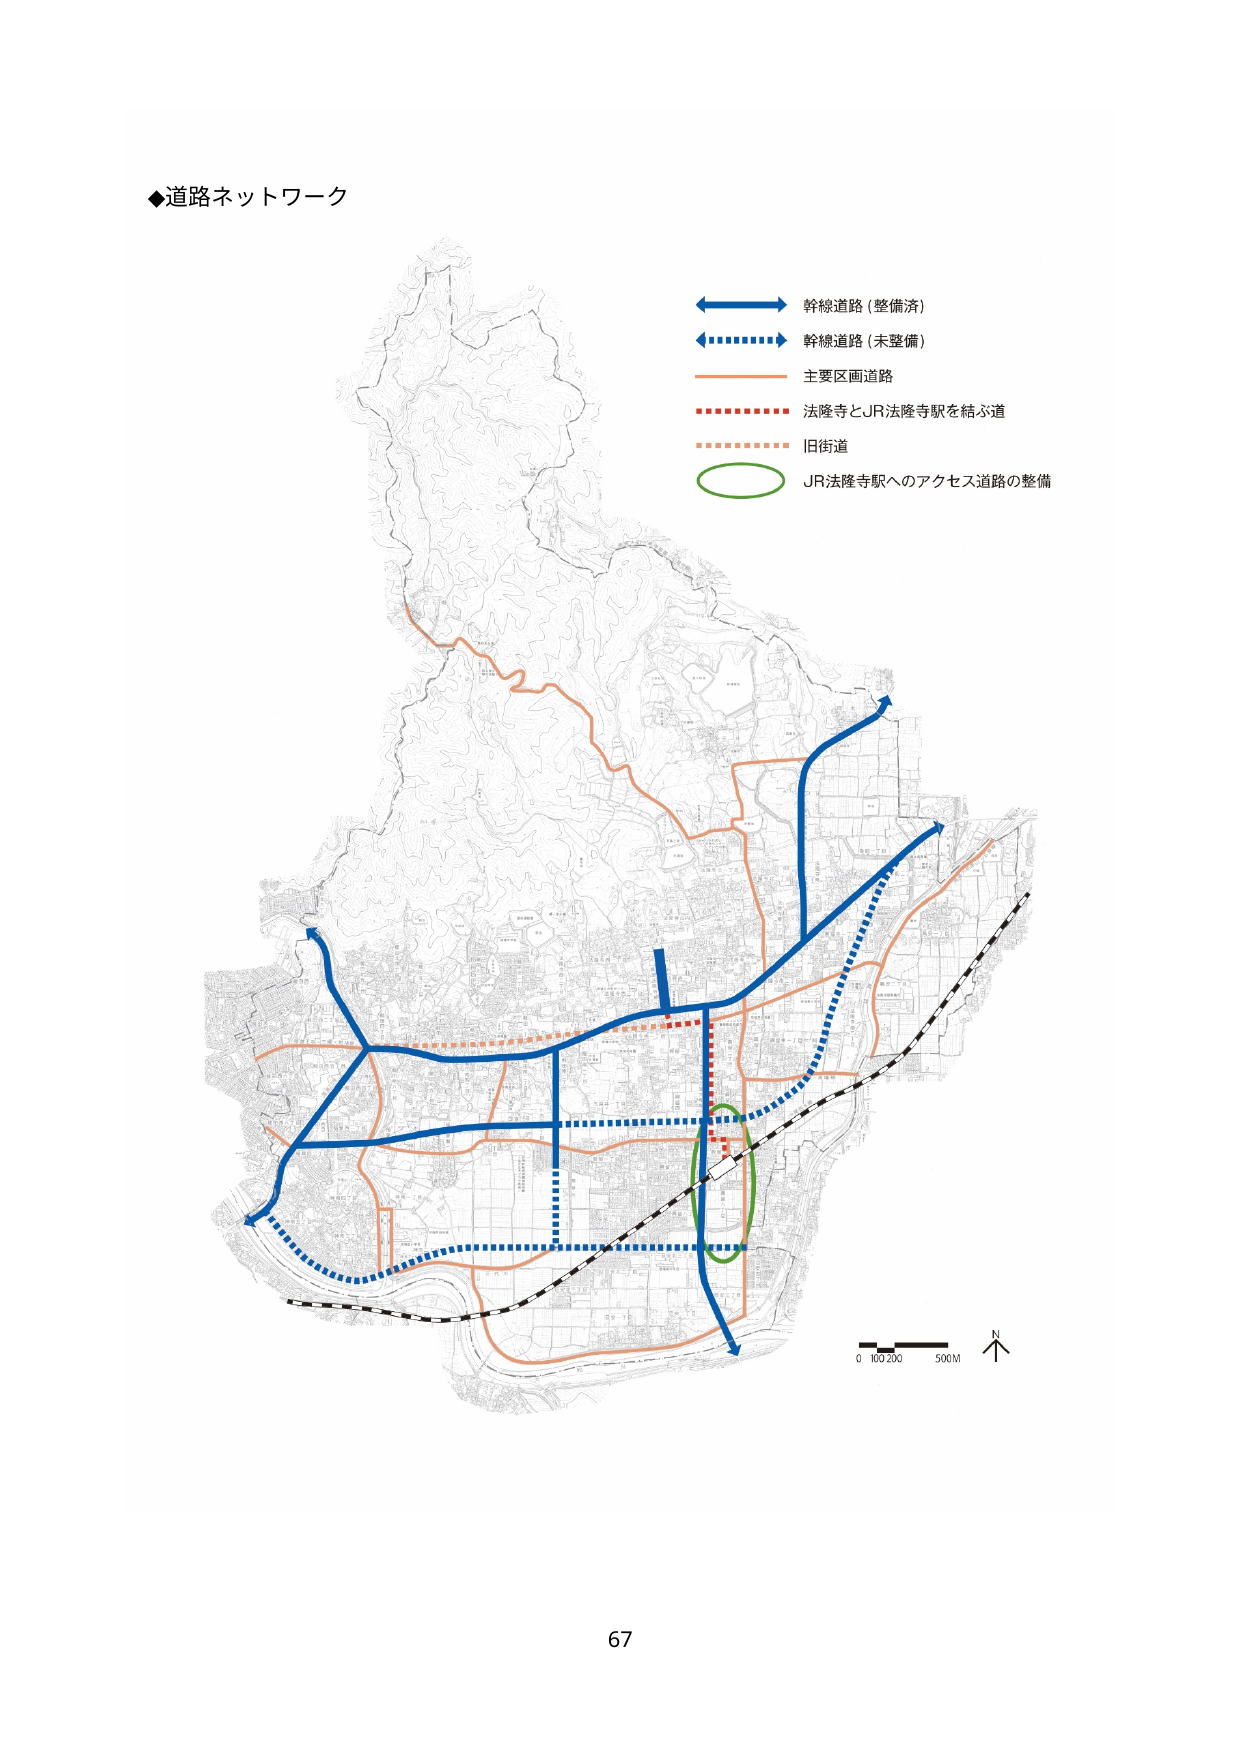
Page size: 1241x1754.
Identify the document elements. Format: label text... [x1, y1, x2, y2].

text ◆道路ネットワーク [148, 176, 1092, 214]
picture [123, 108, 1117, 1514]
